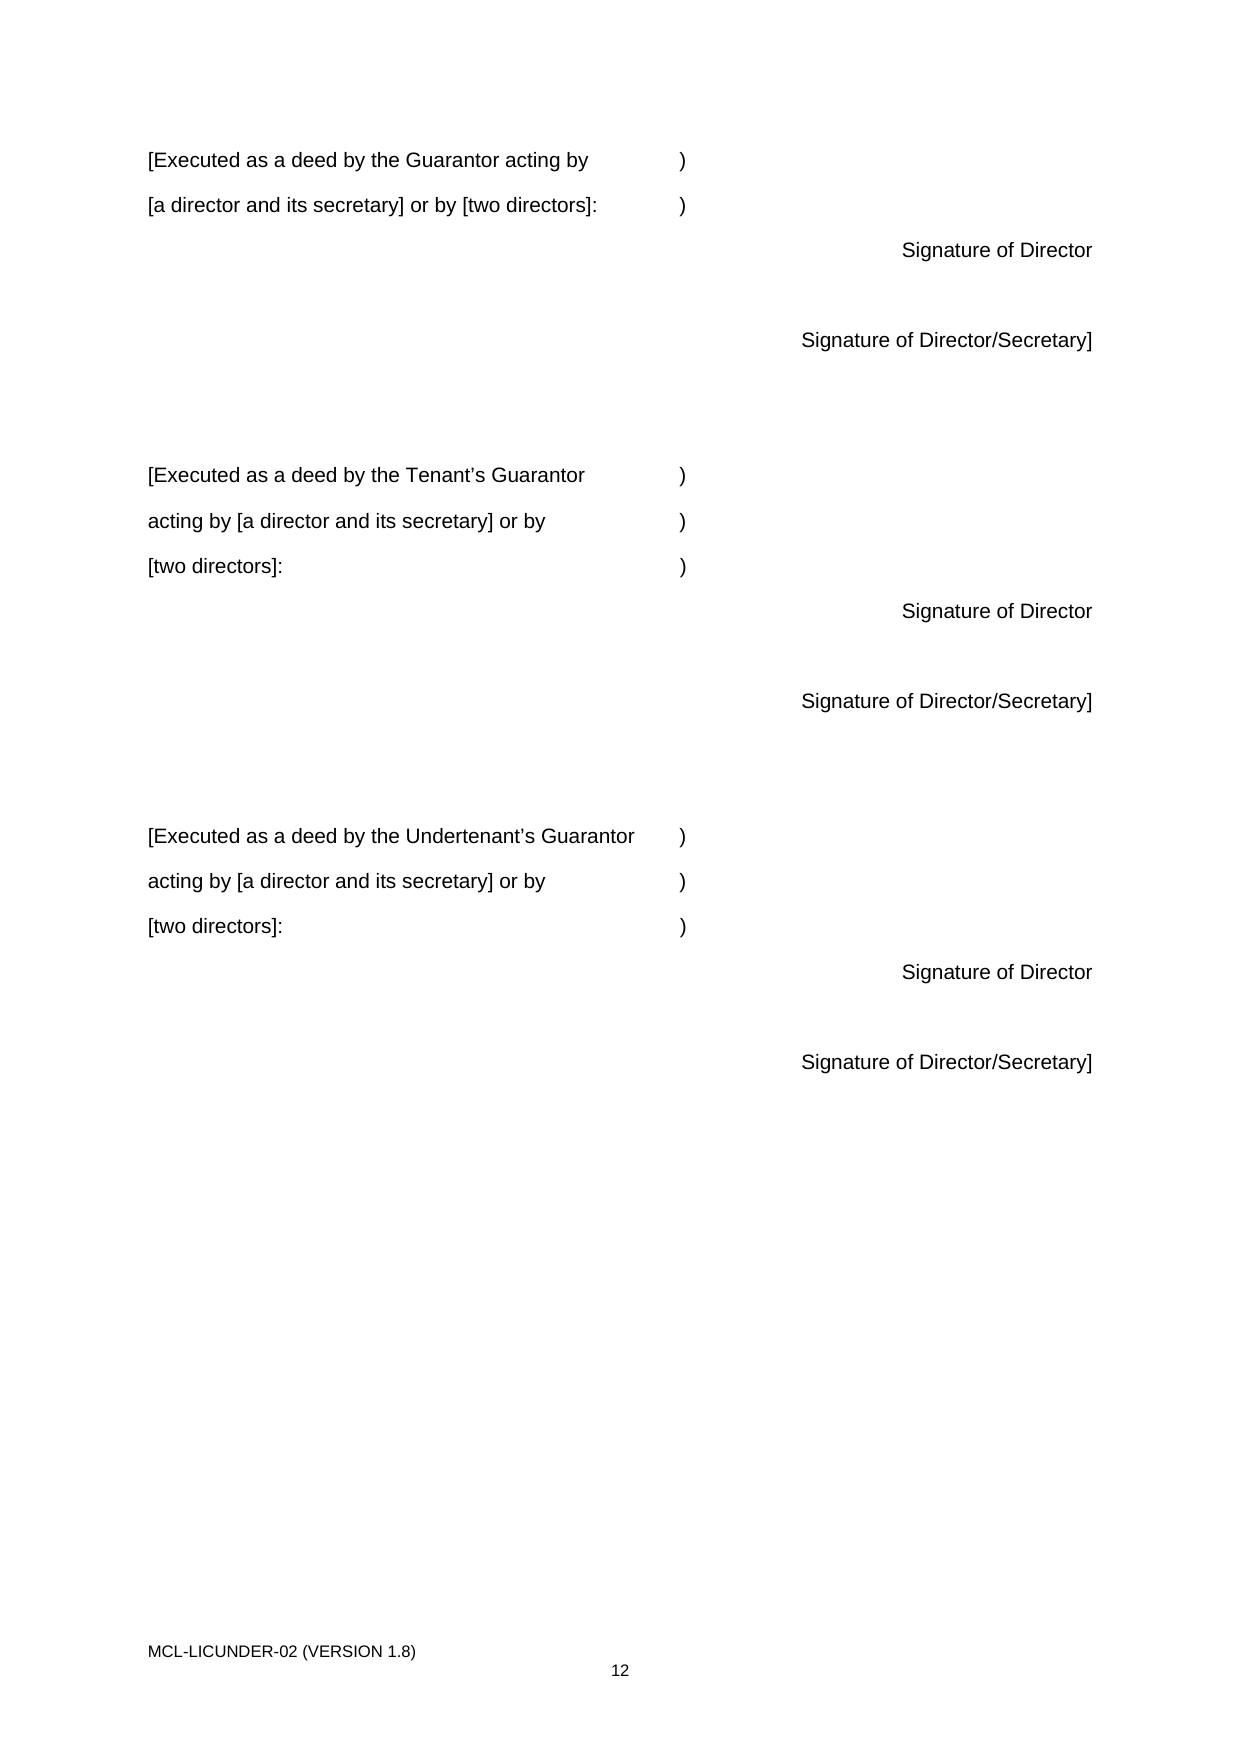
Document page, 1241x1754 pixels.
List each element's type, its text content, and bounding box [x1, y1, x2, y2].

text Signature of Director [148, 238, 1093, 262]
text acting by [a director and its secretary] or by ) [148, 869, 1093, 893]
text acting by [a director and its secretary] or by ) [148, 508, 1093, 532]
text [two directors]: ) [148, 553, 1093, 577]
text Signature of Director/Secretary] [148, 328, 1093, 352]
text Signature of Director [148, 959, 1093, 983]
text Signature of Director [148, 599, 1093, 623]
text Signature of Director/Secretary] [148, 689, 1093, 713]
text [Executed as a deed by the Undertenant’s Guarantor ) [148, 824, 1093, 848]
text Signature of Director/Secretary] [148, 1050, 1093, 1074]
text [Executed as a deed by the Tenant’s Guarantor ) [148, 463, 1093, 487]
text [two directors]: ) [148, 914, 1093, 938]
text [a director and its secretary] or by [two directors]: ) [148, 193, 1093, 217]
text [Executed as a deed by the Guarantor acting by ) [148, 148, 1093, 172]
